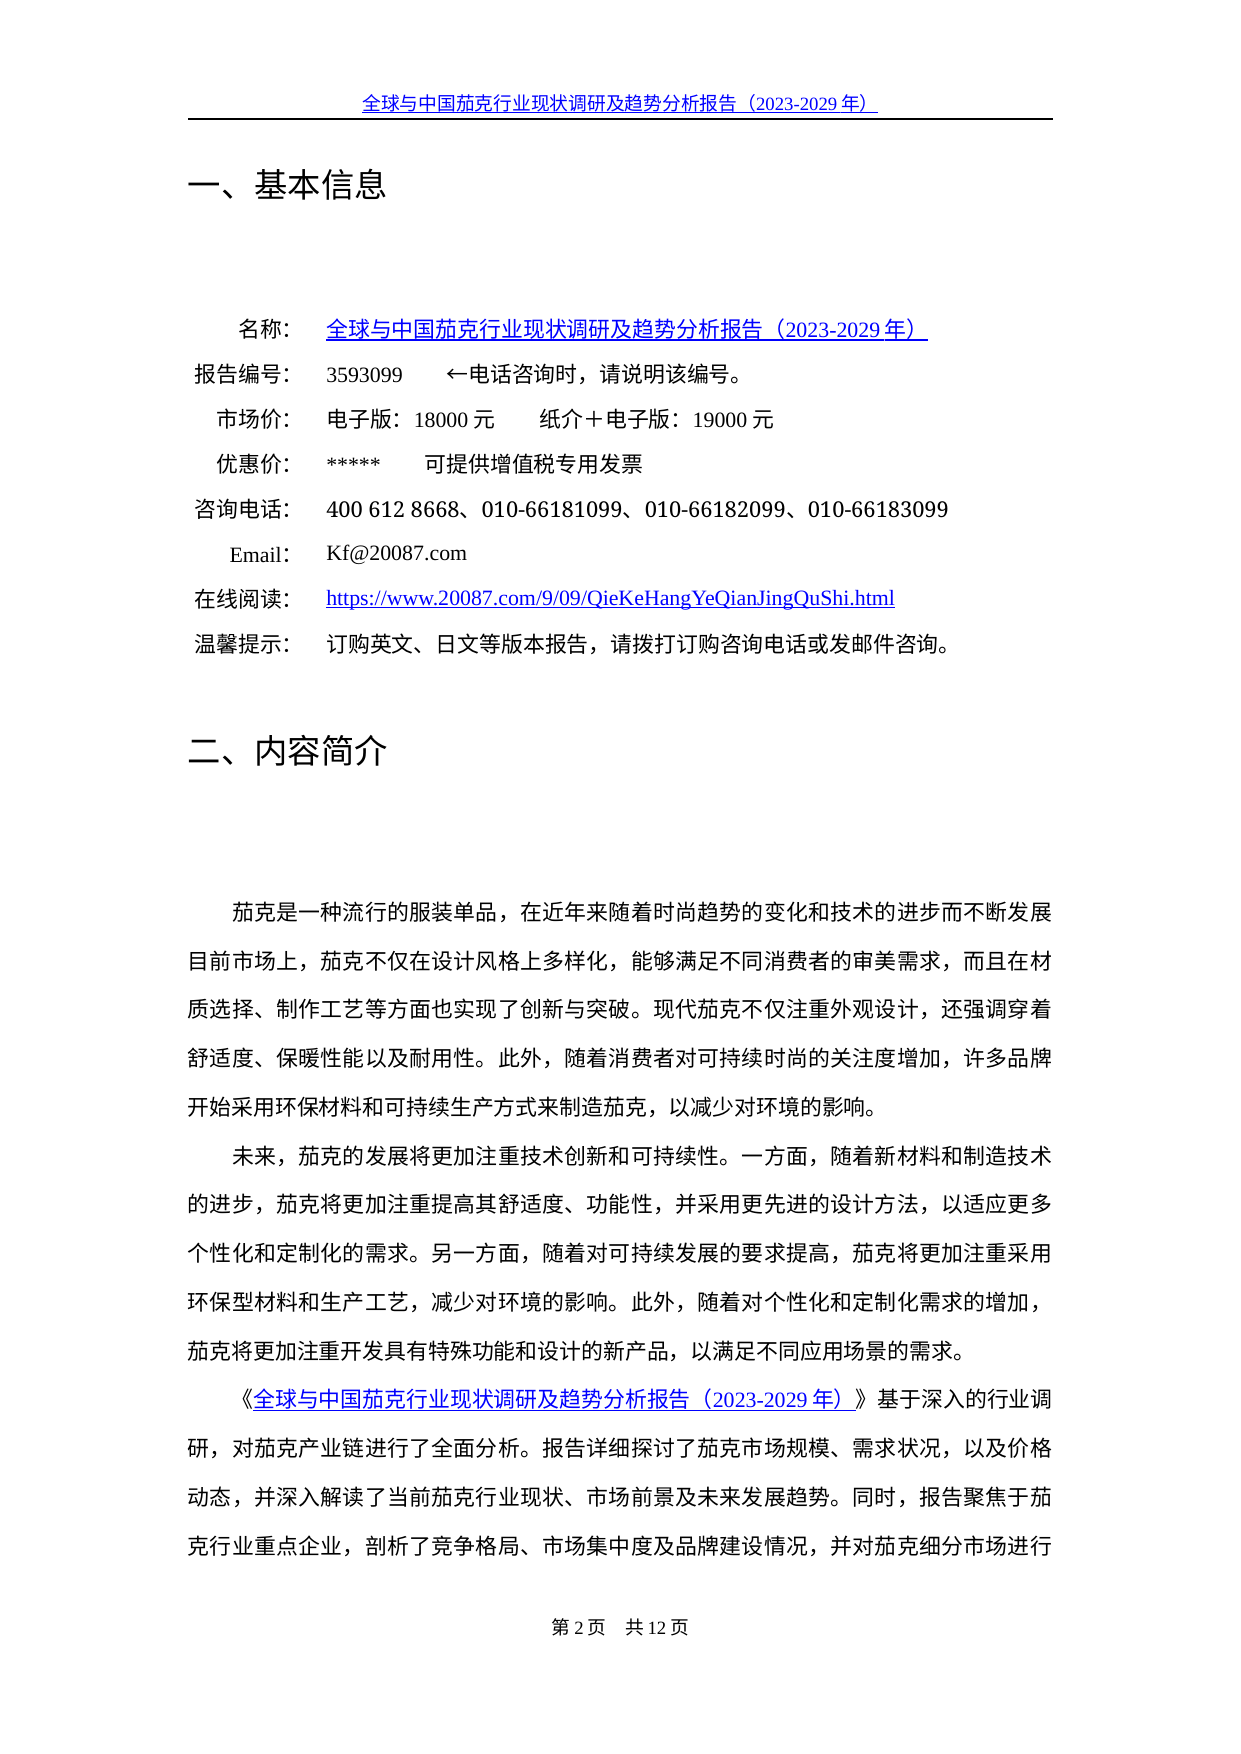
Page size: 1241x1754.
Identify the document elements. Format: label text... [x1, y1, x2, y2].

table_cell 在线阅读： [167, 582, 315, 627]
table_cell [315, 582, 1073, 627]
table_header 名称： [167, 312, 315, 357]
table_cell 订购英文、日文等版本报告，请拨打订购咨询电话或发邮件咨询。 [315, 627, 1073, 672]
table_cell ***** 可提供增值税专用发票 [315, 447, 1073, 492]
table_cell 市场价： [167, 402, 315, 447]
table_cell 报告编号： [167, 357, 315, 402]
table_cell 400 612 8668、010-66181099、010-66182099、010-66183099 [315, 492, 1073, 537]
table_cell 温馨提示： [167, 627, 315, 672]
table_cell 优惠价： [167, 447, 315, 492]
title 一、基本信息 [187, 150, 1053, 215]
title 二、内容简介 [187, 717, 1053, 782]
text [187, 894, 1053, 1561]
table_header 全球与中国茄克行业现状调研及趋势分析报告（2023-2029年） [315, 312, 1073, 357]
table_cell Email： [167, 537, 315, 582]
table_cell Kf@20087.com [315, 537, 1073, 582]
table_cell 电子版：18000 元 纸介＋电子版：19000 元 [315, 402, 1073, 447]
table_cell 3593099 ←电话咨询时，请说明该编号。 [315, 357, 1073, 402]
table_cell 咨询电话： [167, 492, 315, 537]
